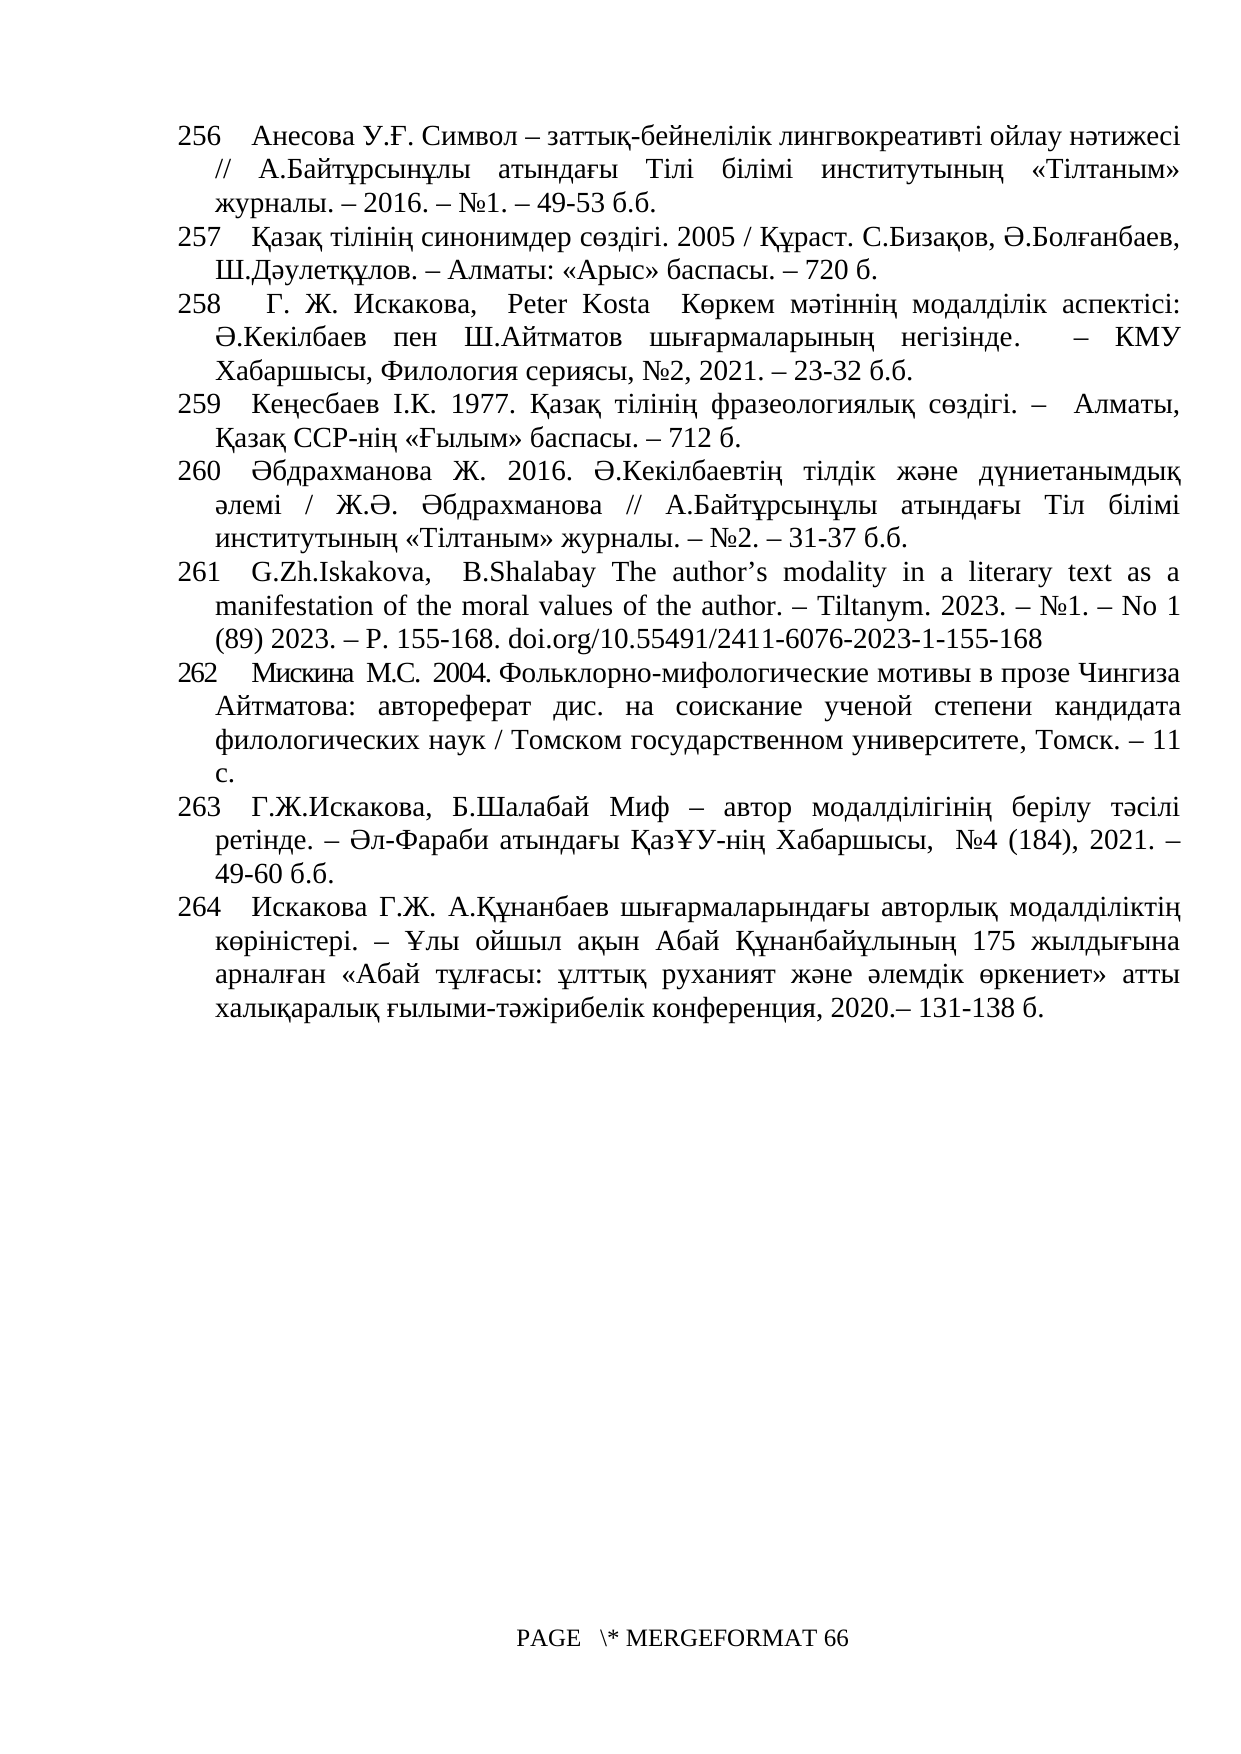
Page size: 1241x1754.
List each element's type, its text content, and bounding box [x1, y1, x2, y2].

list Г. Ж. Искакова, Peter Kosta Көркем мәтіннің модалділік аспектісі: Ә.Кекілбаев пен Ш.Айтматов шығармаларының негізінде. ‒ КМУ Хабаршысы, Филология сериясы, №2, 2021. ‒ 23-32 б.б. [177, 286, 1181, 386]
list G.Zh.Iskakova, B.Shalabay The authorʼs modality in a literary text as a manifestation of the moral values of the author. ‒ Tiltanym. 2023. ‒ №1. ‒ No 1 (89) 2023. ‒ P. 155-168. doi.org/10.55491/2411-6076-2023-1-155-168 [508, 609, 1181, 655]
list Кеңесбаев І.К. 1977. Қазақ тілінің фразеологиялық сөздігі. ‒ Алматы, Қазақ ССР-нің «Ғылым» баспасы. ‒ 712 б. [177, 386, 1181, 453]
list G.Zh.Iskakova, B.Shalabay The authorʼs modality in a literary text as a manifestation of the moral values of the author. ‒ Tiltanym. 2023. ‒ №1. ‒ No 1 (89) 2023. ‒ P. 155-168. doi.org/10.55491/2411-6076-2023-1-155-168 [177, 554, 424, 655]
list Искакова Г.Ж. А.Құнанбаев шығармаларындағы авторлық модалділіктің көріністері. ‒ Ұлы ойшыл ақын Абай Құнанбайұлының 175 жылдығына арналған «Абай тұлғасы: ұлттық руханият және әлемдік өркениет» атты халықаралық ғылыми-тәжірибелік конференция, 2020.‒ 131-138 б. [177, 889, 1181, 1024]
list Анесова У.Ғ. Символ ‒ заттық-бейнелілік лингвокреативті ойлау нәтижесі // А.Байтұрсынұлы атындағы Тілі білімі институтының «Тілтаным» журналы. ‒ 2016. ‒ №1. ‒ 49-53 б.б. [177, 118, 1181, 219]
list Қазақ тілінің синонимдер сөздігі. 2005 / Құраст. С.Бизақов, Ә.Болғанбаев, Ш.Дәулетқұлов. ‒ Алматы: «Арыс» баспасы. ‒ 720 б. [177, 219, 1181, 286]
list Г.Ж.Искакова, Б.Шалабай Миф ‒ автор модалділігінің берілу тәсілі ретінде. ‒ Әл-Фараби атындағы ҚазҰУ-нің Хабаршысы, №4 (184), 2021. ‒ 49-60 б.б. [177, 789, 1181, 889]
list Әбдрахманова Ж. 2016. Ә.Кекілбаевтің тілдік және дүниетанымдық әлемі / Ж.Ә. Әбдрахманова // А.Байтұрсынұлы атындағы Тіл білімі институтының «Тілтаным» журналы. ‒ №2. ‒ 31-37 б.б. [177, 453, 1181, 554]
list Мискина М.С. 2004. Фольклорно-мифологические мотивы в прозе Чингиза Айтматова: автореферат дис. на соискание ученой степени кандидата филологических наук / Томском государственном университете, Томск. ‒ 11 с. [177, 655, 1181, 789]
